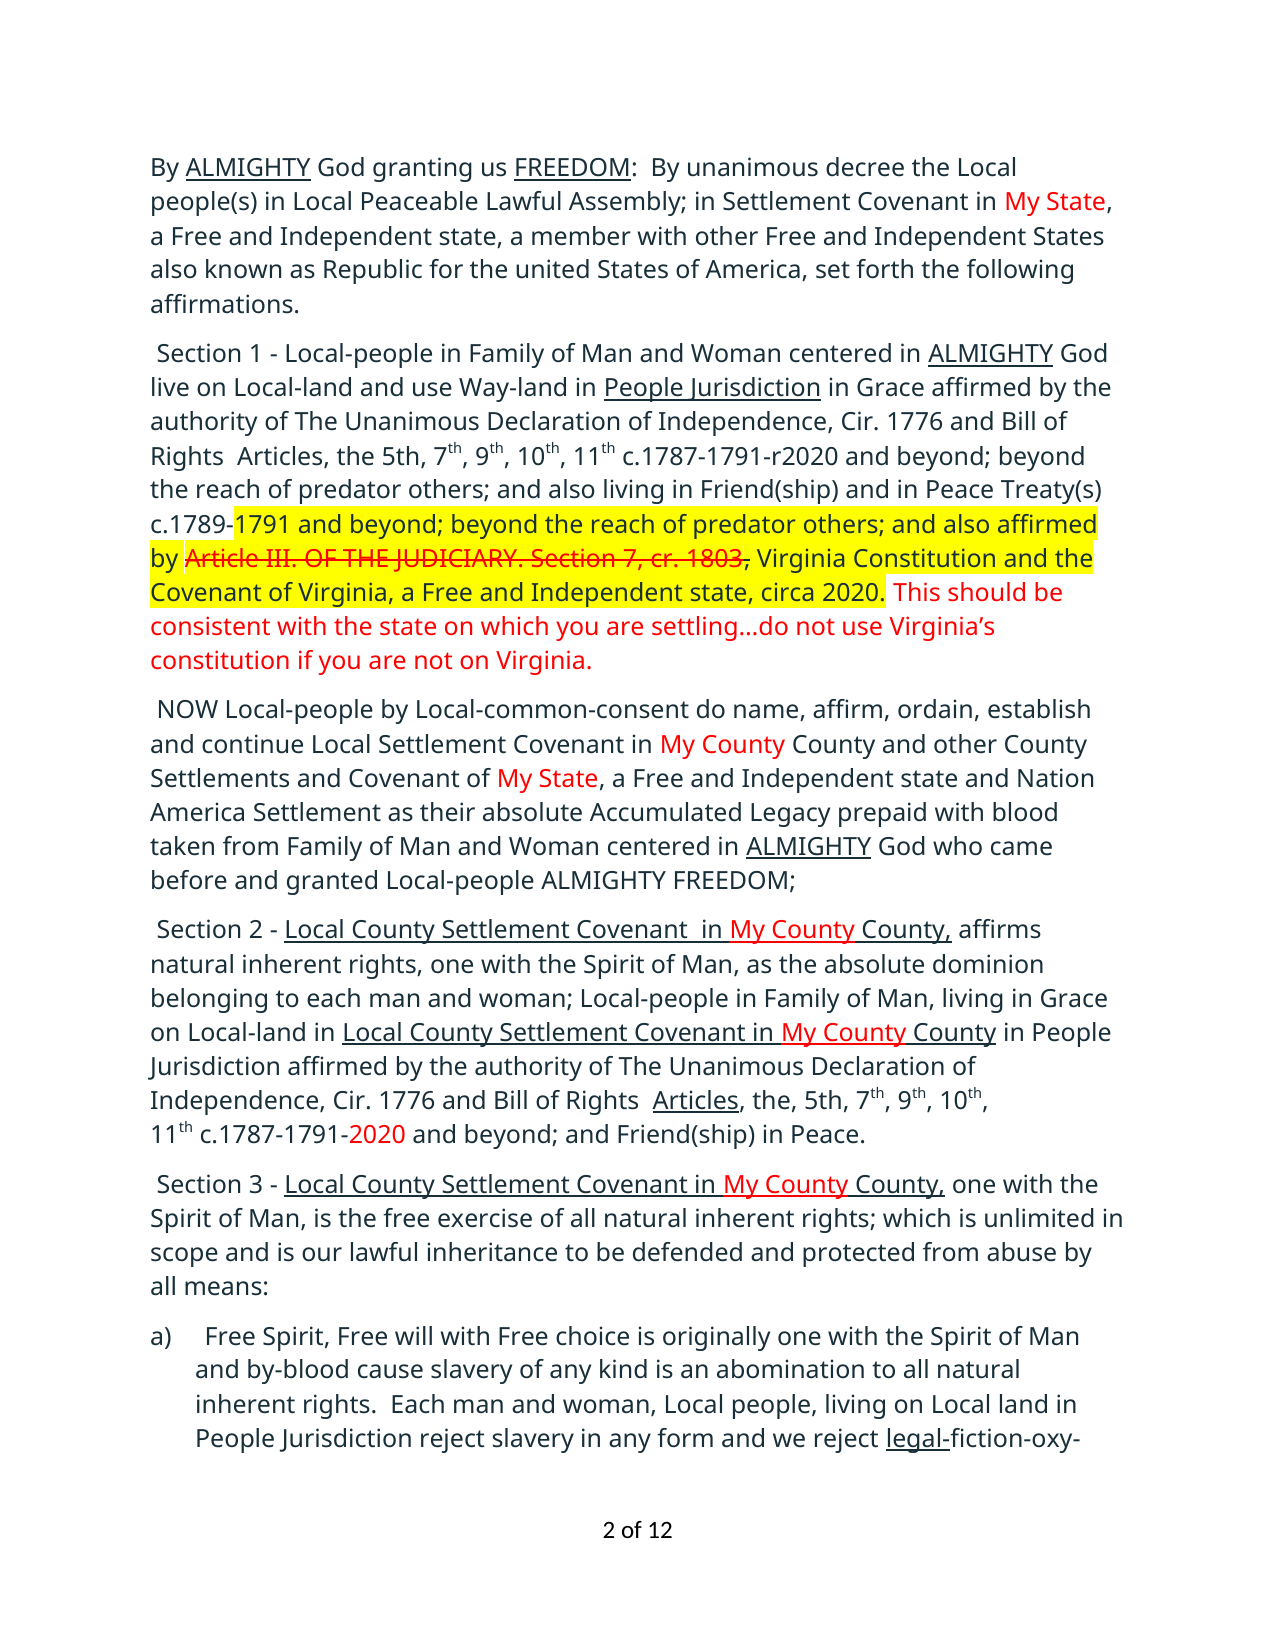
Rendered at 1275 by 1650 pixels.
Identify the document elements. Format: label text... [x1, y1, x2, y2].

text NOW Local-people by Local-common-consent do name, affirm, ordain, establish and continue Local Settlement Covenant in My County County and other County Settlements and Covenant of My State, a Free and Independent state and Nation America Settlement as their absolute Accumulated Legacy prepaid with blood taken from Family of Man and Woman centered in ALMIGHTY God who came before and granted Local-people ALMIGHTY FREEDOM; [150, 692, 1125, 897]
text Section 3 - Local County Settlement Covenant in My County County, one with the Spirit of Man, is the free exercise of all natural inherent rights; which is unlimited in scope and is our lawful inheritance to be defended and protected from abuse by all means: [150, 1166, 1125, 1302]
text Section 1 - Local-people in Family of Man and Woman centered in ALMIGHTY God live on Local-land and use Way-land in People Jurisdiction in Grace affirmed by the authority of The Unanimous Declaration of Independence, Cir. 1776 and Bill of Rights Articles, the 5th, 7th, 9th, 10th, 11th c.1787-1791-r2020 and beyond; beyond the reach of predator others; and also living in Friend(ship) and in Peace Treaty(s) c.1789-1791 and beyond; beyond the reach of predator others; and also affirmed by Article III. OF THE JUDICIARY. Section 7, cr. 1803, Virginia Constitution and the Covenant of Virginia, a Free and Independent state, circa 2020. This should be consistent with the state on which you are settling…do not use Virginia’s constitution if you are not on Virginia. [150, 336, 1125, 677]
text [150, 1318, 1125, 1454]
text By ALMIGHTY God granting us FREEDOM: By unanimous decree the Local people(s) in Local Peaceable Lawful Assembly; in Settlement Covenant in My State, a Free and Independent state, a member with other Free and Independent States also known as Republic for the united States of America, set forth the following affirmations. [150, 150, 1125, 320]
text Section 2 - Local County Settlement Covenant in My County County, affirms natural inherent rights, one with the Spirit of Man, as the absolute dominion belonging to each man and woman; Local-people in Family of Man, living in Grace on Local-land in Local County Settlement Covenant in My County County in People Jurisdiction affirmed by the authority of The Unanimous Declaration of Independence, Cir. 1776 and Bill of Rights Articles, the, 5th, 7th, 9th, 10th, 11th c.1787-1791-2020 and beyond; and Friend(ship) in Peace. [150, 912, 1125, 1151]
